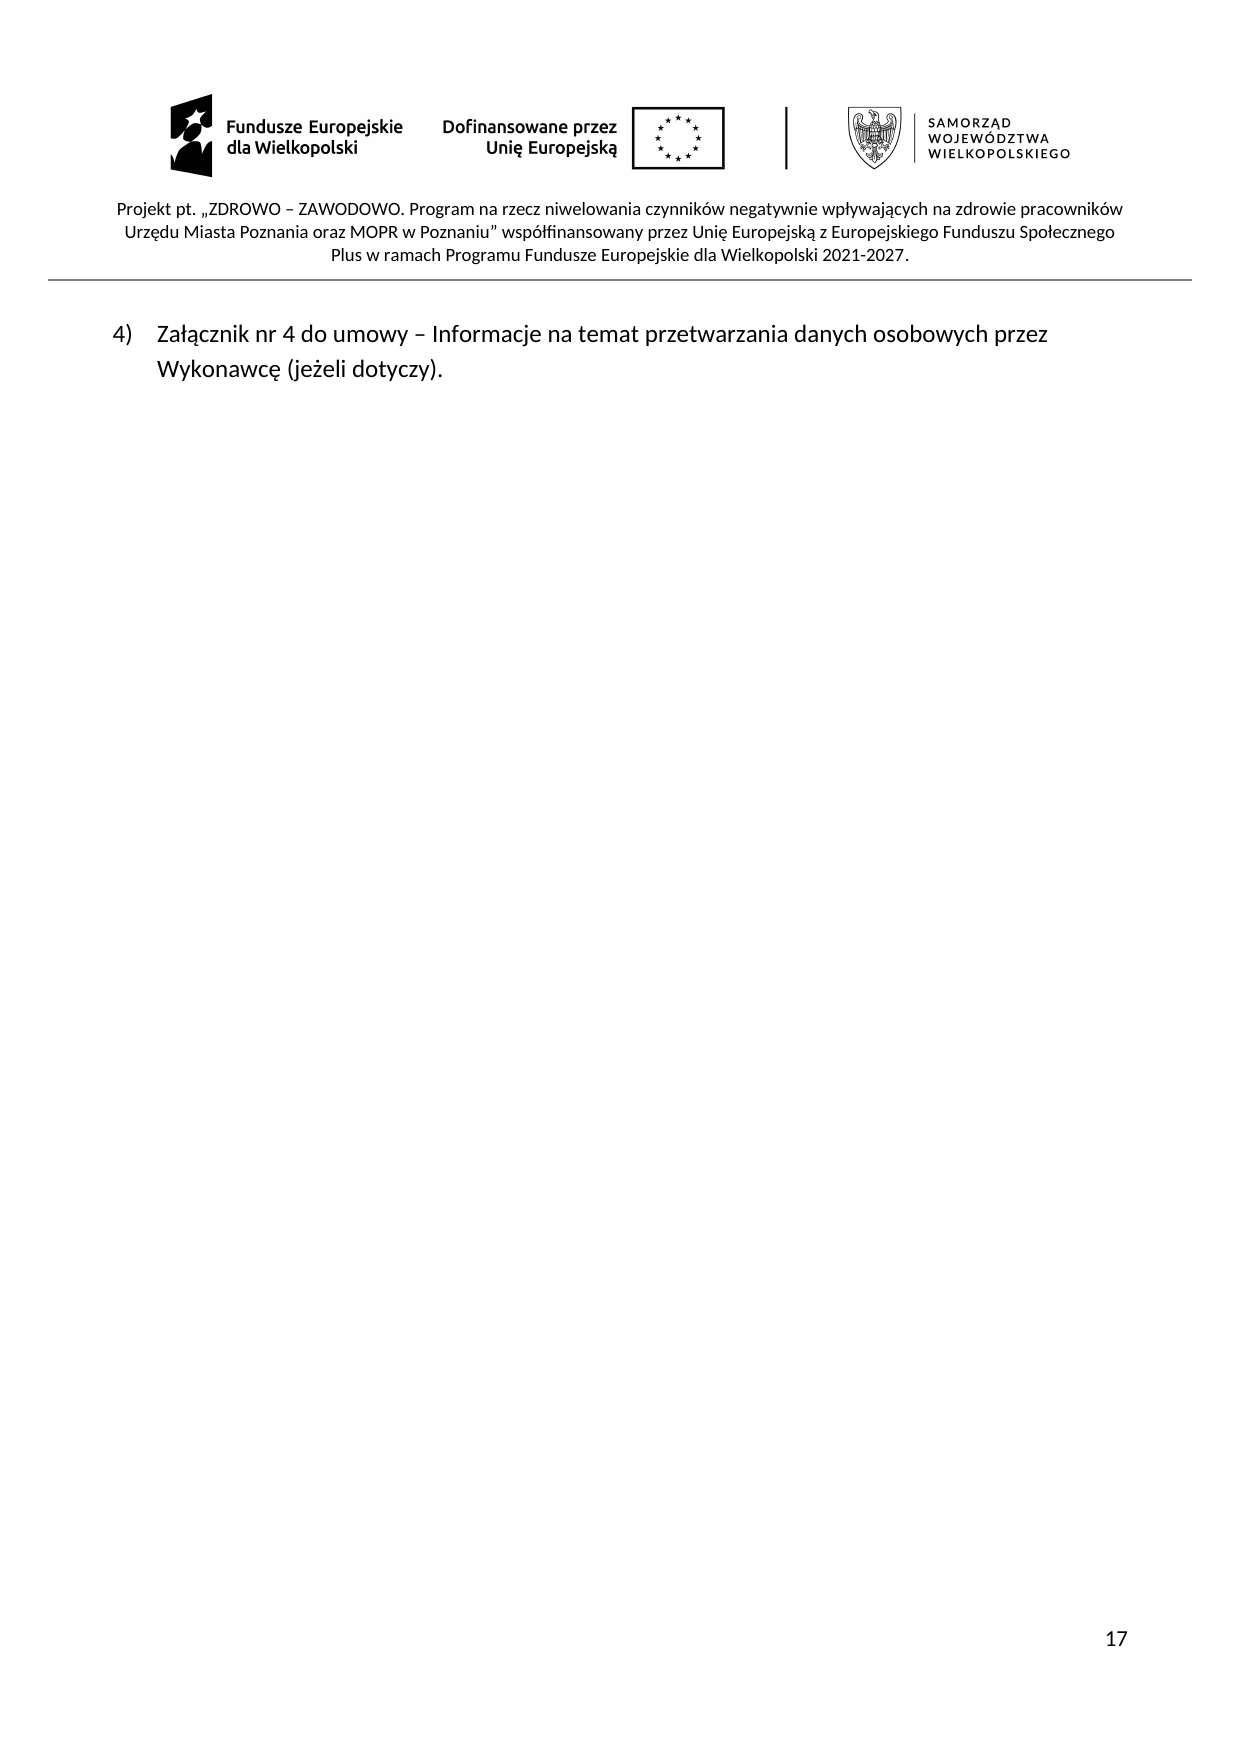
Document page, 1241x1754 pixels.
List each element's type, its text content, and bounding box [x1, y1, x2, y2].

list Załącznik nr 4 do umowy – Informacje na temat przetwarzania danych osobowych przez Wykonawcę (jeżeli dotyczy). [112, 318, 1128, 384]
picture [150, 73, 1090, 198]
